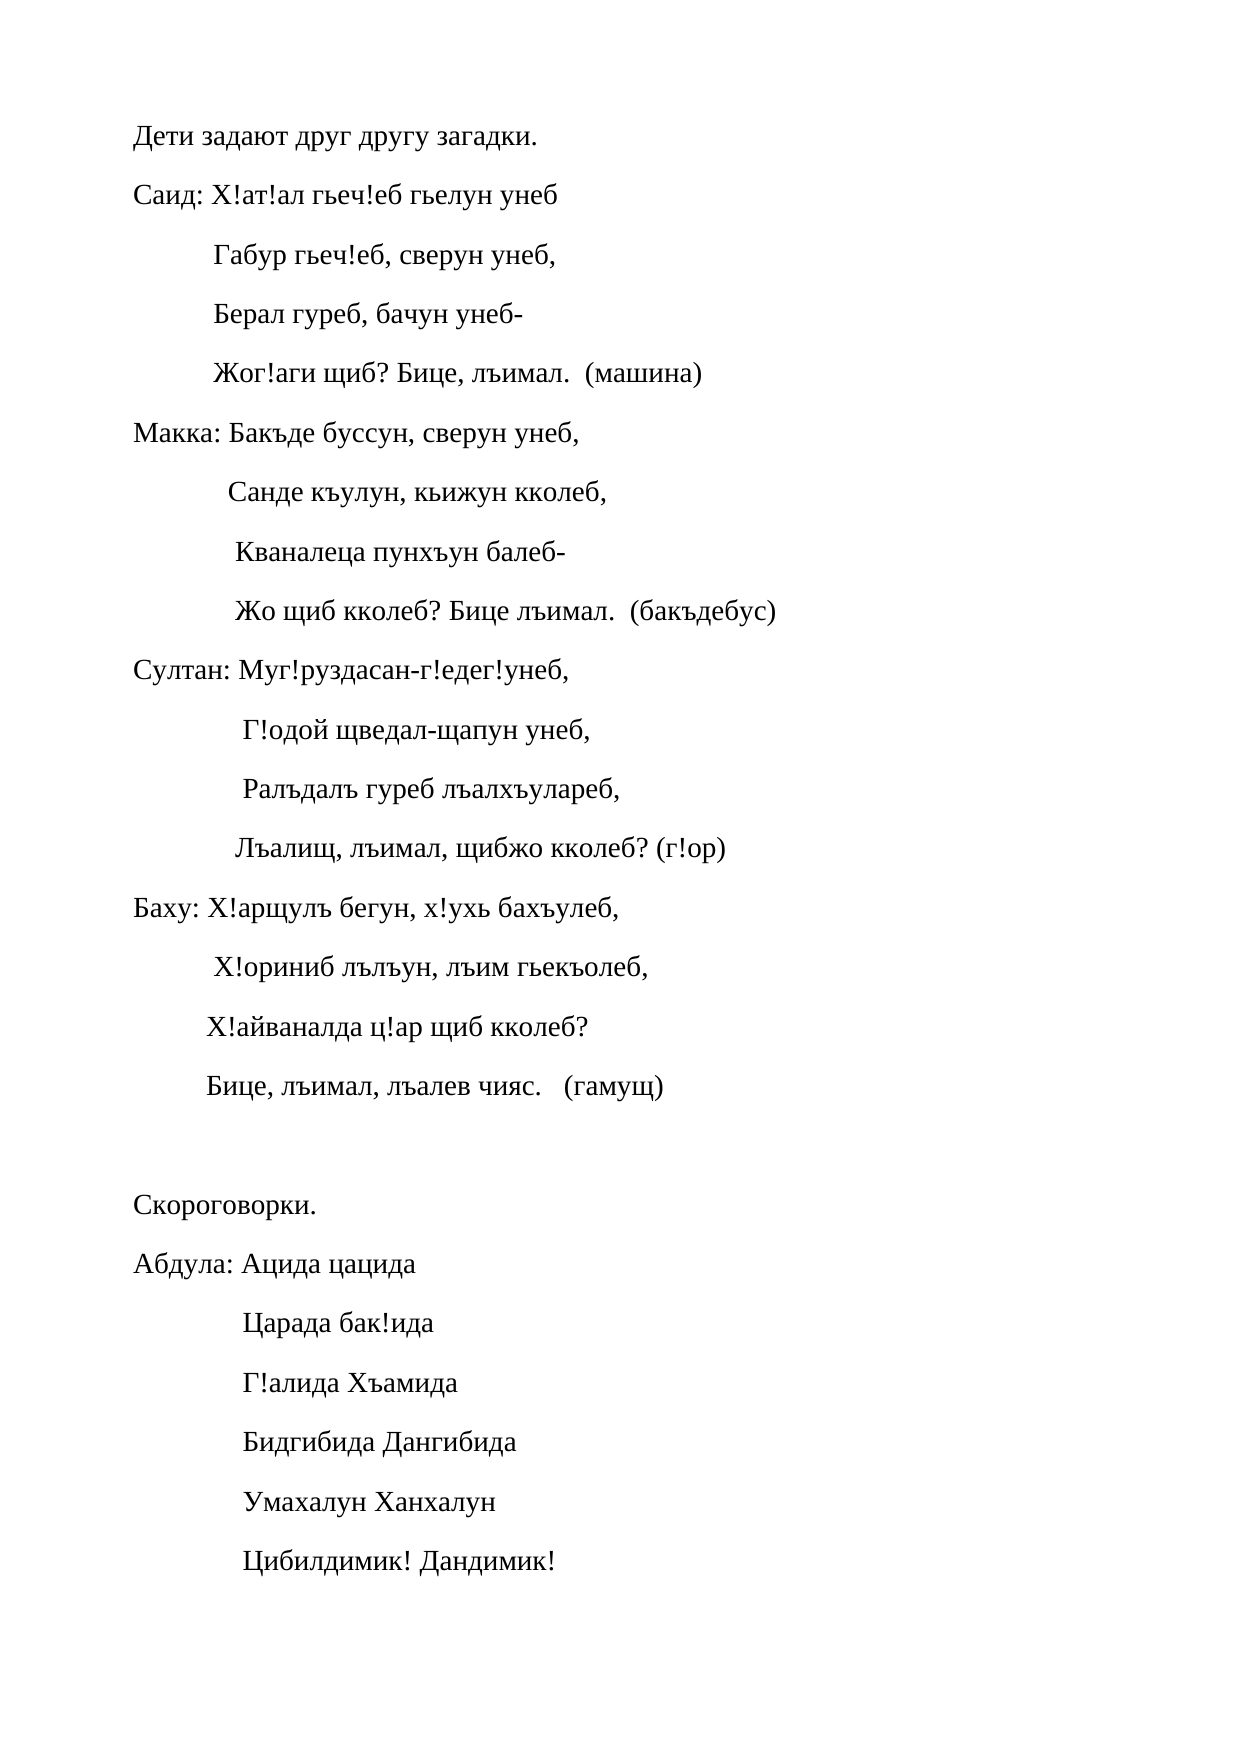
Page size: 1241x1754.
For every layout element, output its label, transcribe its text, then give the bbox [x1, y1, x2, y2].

text Жо щиб кколеб? Бице лъимал. (бакъдебус) [133, 593, 1152, 627]
text Берал гуреб, бачун унеб- [133, 296, 1152, 330]
text Х!айваналда ц!ар щиб кколеб? [133, 1009, 1152, 1042]
text Скороговорки. [133, 1187, 1152, 1220]
text Жог!аги щиб? Бице, лъимал. (машина) [133, 356, 1152, 389]
text Кваналеца пунхъун балеб- [133, 534, 1152, 567]
text Умахалун Ханхалун [133, 1484, 1152, 1517]
text Лъалищ, лъимал, щибжо кколеб? (г!ор) [133, 831, 1152, 864]
text Саид: Х!ат!ал гьеч!еб гьелун унеб [133, 177, 1152, 211]
text Санде къулун, кьижун кколеб, [133, 474, 1152, 508]
text Х!ориниб лълъун, лъим гьекъолеб, [133, 949, 1152, 983]
text Ралъдалъ гуреб лъалхъулареб, [133, 771, 1152, 805]
text Г!алида Хъамида [133, 1365, 1152, 1398]
text Бидгибида Дангибида [133, 1424, 1152, 1458]
text Царада бак!ида [133, 1306, 1152, 1339]
text Цибилдимик! Дандимик! [133, 1543, 1152, 1577]
text Габур гьеч!еб, сверун унеб, [133, 237, 1152, 270]
text Баху: Х!арщулъ бегун, х!ухь бахъулеб, [133, 890, 1152, 923]
text Г!одой щведал-щапун унеб, [133, 712, 1152, 745]
text Макка: Бакъде буссун, сверун унеб, [133, 415, 1152, 448]
text Султан: Муг!руздасан-г!едег!унеб, [133, 652, 1152, 686]
text Абдула: Ацида цацида [133, 1246, 1152, 1280]
text Бице, лъимал, лъалев чияс. (гамущ) [133, 1068, 1152, 1102]
text Дети задают друг другу загадки. [133, 118, 1152, 152]
